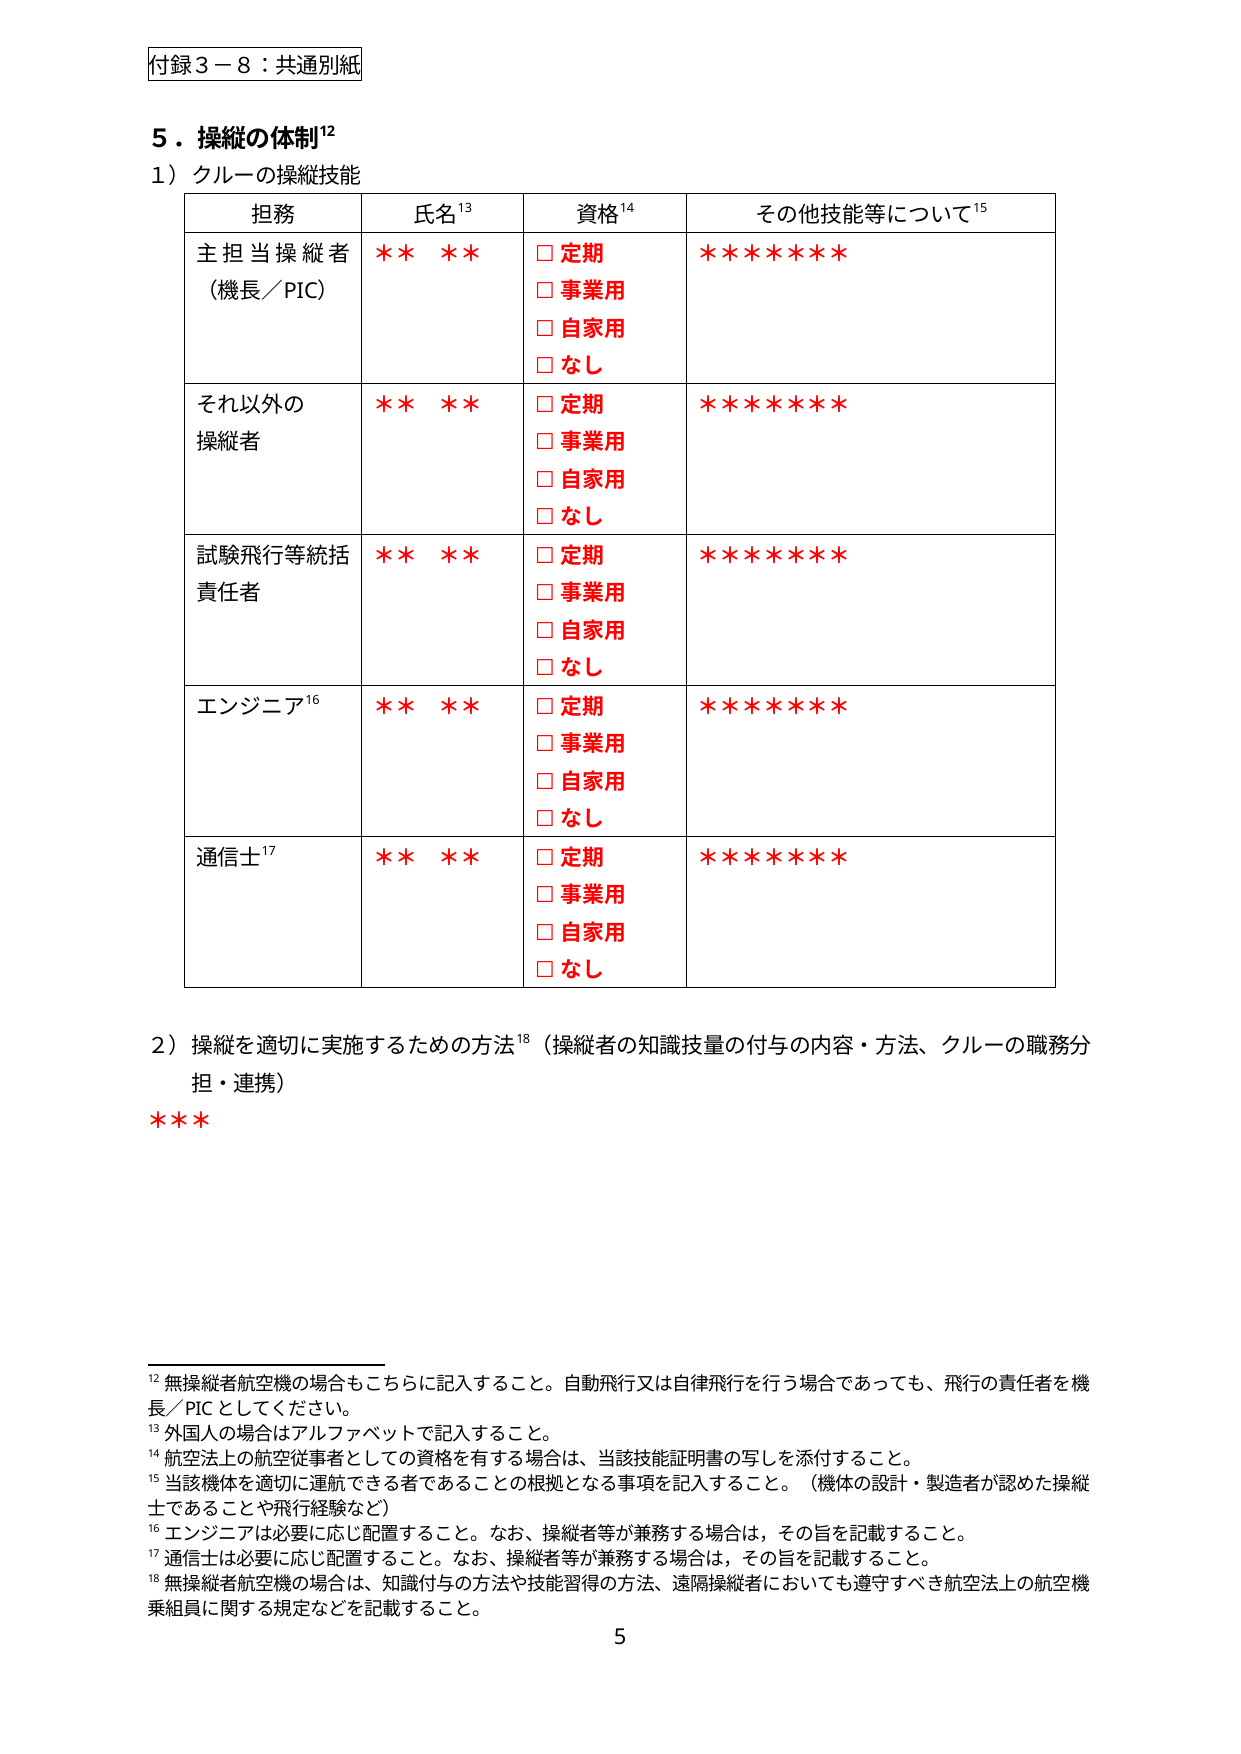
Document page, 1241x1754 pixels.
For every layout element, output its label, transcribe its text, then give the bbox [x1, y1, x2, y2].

table_cell 定期 事業用 自家用 なし [524, 837, 686, 987]
table_cell 通信士 [185, 837, 361, 987]
table_cell ＊＊ ＊＊ [362, 535, 523, 685]
table_header 担務 [185, 194, 361, 232]
table_cell 定期 事業用 自家用 なし [524, 233, 686, 383]
subtitle 操縦を適切に実施するための方法（操縦者の知識技量の付与の内容・方法、クルーの職務分担・連携） [148, 1025, 1092, 1100]
text ＊＊＊ [148, 1100, 1092, 1138]
table_header 氏名 [362, 194, 523, 232]
table_cell ＊＊＊＊＊＊＊ [687, 686, 1055, 836]
table_cell 主担当操縦者（機長／PIC） [185, 233, 361, 383]
table_cell ＊＊ ＊＊ [362, 384, 523, 534]
table_cell ＊＊＊＊＊＊＊ [687, 837, 1055, 987]
table_header その他技能等について [687, 194, 1055, 232]
table_cell ＊＊ ＊＊ [362, 233, 523, 383]
subtitle クルーの操縦技能 [148, 156, 1092, 193]
table_cell ＊＊ ＊＊ [362, 837, 523, 987]
table_cell ＊＊＊＊＊＊＊ [687, 535, 1055, 685]
table_cell エンジニア [185, 686, 361, 836]
table_cell 定期 事業用 自家用 なし [524, 384, 686, 534]
table_cell それ以外の 操縦者 [185, 384, 361, 534]
subtitle 操縦の体制 [148, 118, 1092, 156]
table_cell ＊＊＊＊＊＊＊ [687, 233, 1055, 383]
table_cell 定期 事業用 自家用 なし [524, 686, 686, 836]
table_cell 試験飛行等統括責任者 [185, 535, 361, 685]
table_cell ＊＊＊＊＊＊＊ [687, 384, 1055, 534]
table_cell ＊＊ ＊＊ [362, 686, 523, 836]
table_cell 定期 事業用 自家用 なし [524, 535, 686, 685]
table_header 資格 [524, 194, 686, 232]
